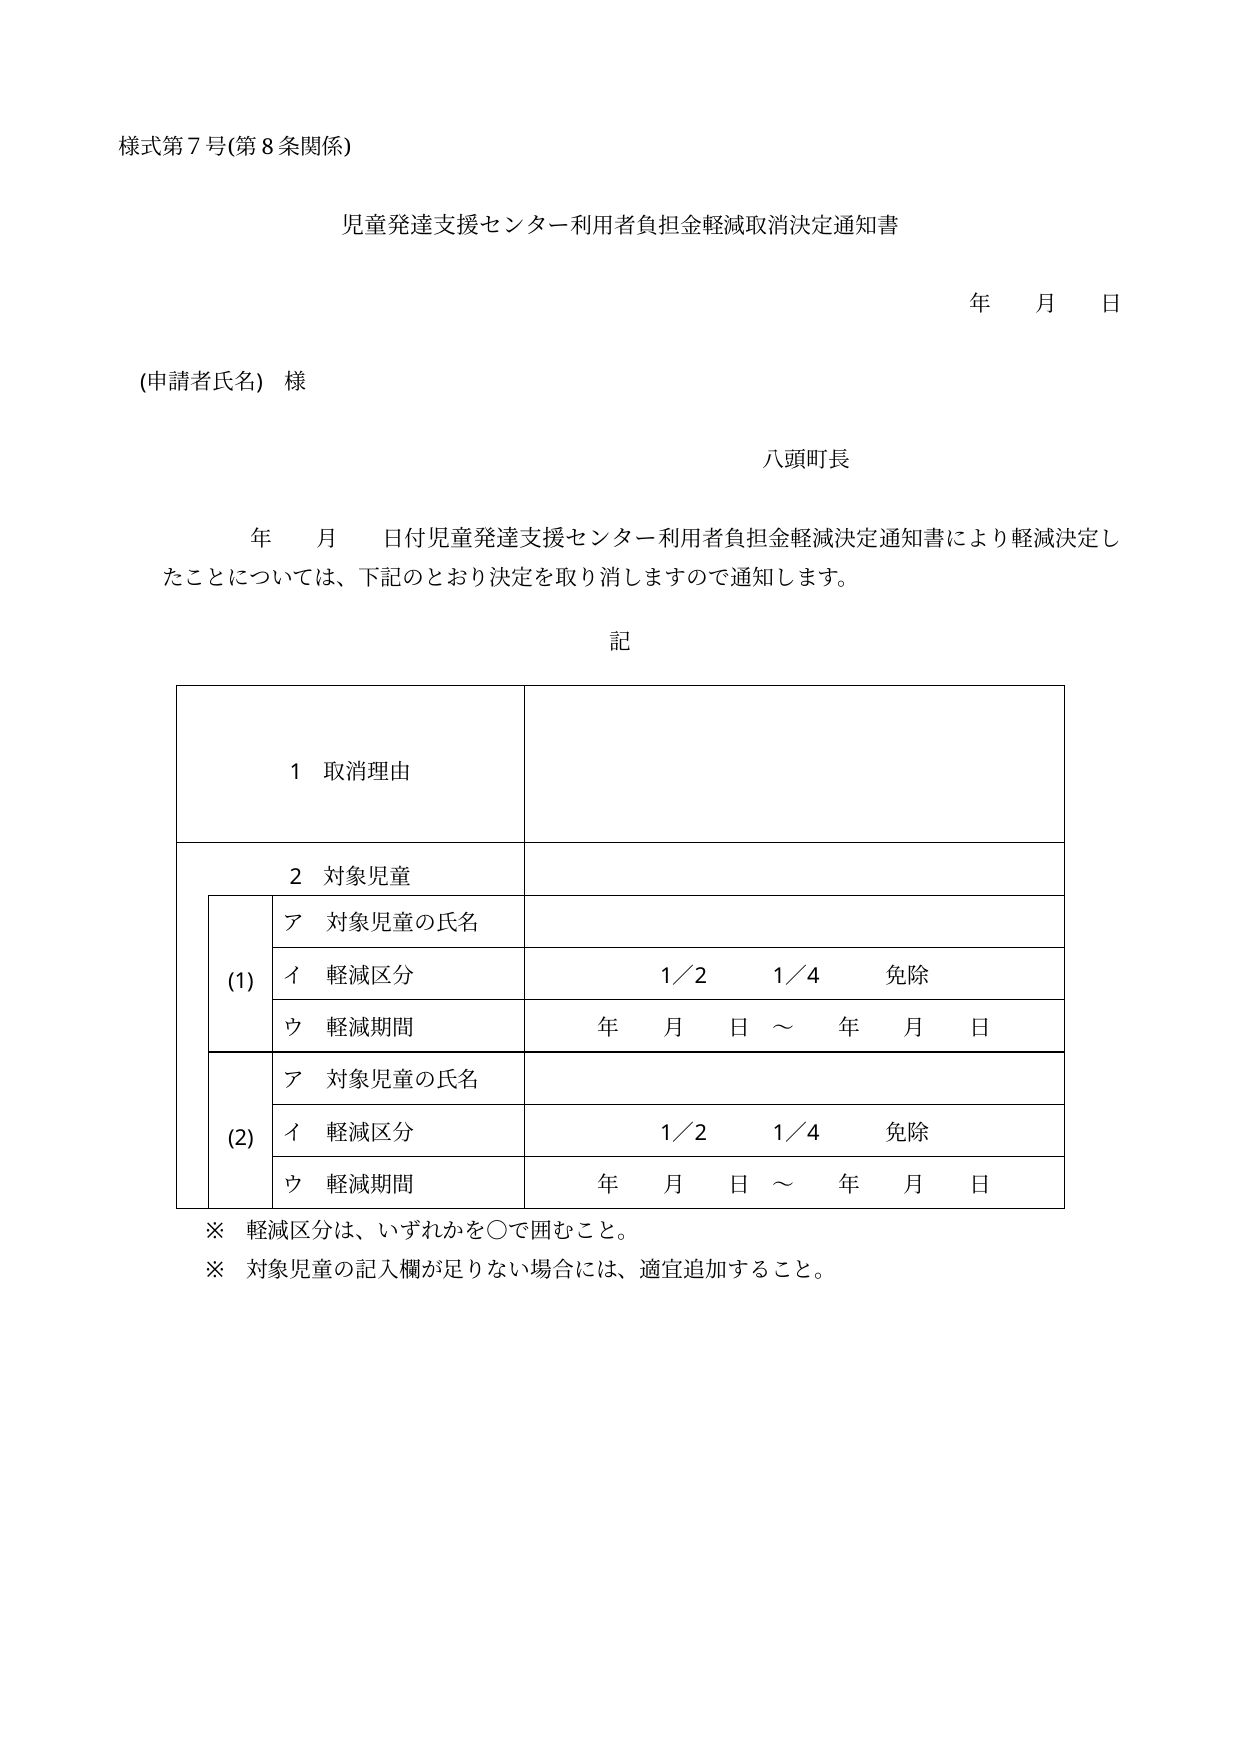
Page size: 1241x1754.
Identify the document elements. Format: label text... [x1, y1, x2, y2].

text ※ 対象児童の記入欄が足りない場合には、適宜追加すること。 [118, 1248, 1122, 1288]
table_cell [177, 895, 208, 1208]
table_cell ウ 軽減期間 [273, 1000, 524, 1051]
table_cell 1／2 1／4 免除 [525, 1105, 1064, 1156]
table_cell 年 月 日 ～ 年 月 日 [525, 1157, 1064, 1208]
text 八頭町長 [118, 439, 1034, 478]
table_cell ア 対象児童の氏名 [273, 896, 524, 947]
text 様式第７号(第8条関係) [118, 125, 1122, 164]
table_cell 年 月 日 ～ 年 月 日 [525, 1000, 1064, 1051]
table_cell イ 軽減区分 [273, 948, 524, 999]
table_header 1 取消理由 [177, 686, 524, 842]
table_cell (2) [209, 1053, 272, 1208]
table_cell (1) [209, 896, 272, 1051]
text (申請者氏名) 様 [118, 360, 1122, 399]
table_cell イ 軽減区分 [273, 1105, 524, 1156]
table_cell [525, 1053, 1064, 1104]
table_header [525, 686, 1064, 842]
text 年 月 日付児童発達支援センター利用者負担金軽減決定通知書により軽減決定したことについては、下記のとおり決定を取り消しますので通知します。 [162, 517, 1122, 595]
table_cell ア 対象児童の氏名 [273, 1053, 524, 1104]
table_cell [525, 896, 1064, 947]
text 記 [118, 620, 1122, 659]
table_cell 1／2 1／4 免除 [525, 948, 1064, 999]
table_cell 2 対象児童 [177, 843, 524, 894]
text ※ 軽減区分は、いずれかを○で囲むこと。 [118, 1209, 1122, 1248]
table_cell ウ 軽減期間 [273, 1157, 524, 1208]
table_cell [525, 843, 1064, 894]
text 児童発達支援センター利用者負担金軽減取消決定通知書 [118, 204, 1122, 243]
text 年 月 日 [118, 282, 1122, 321]
